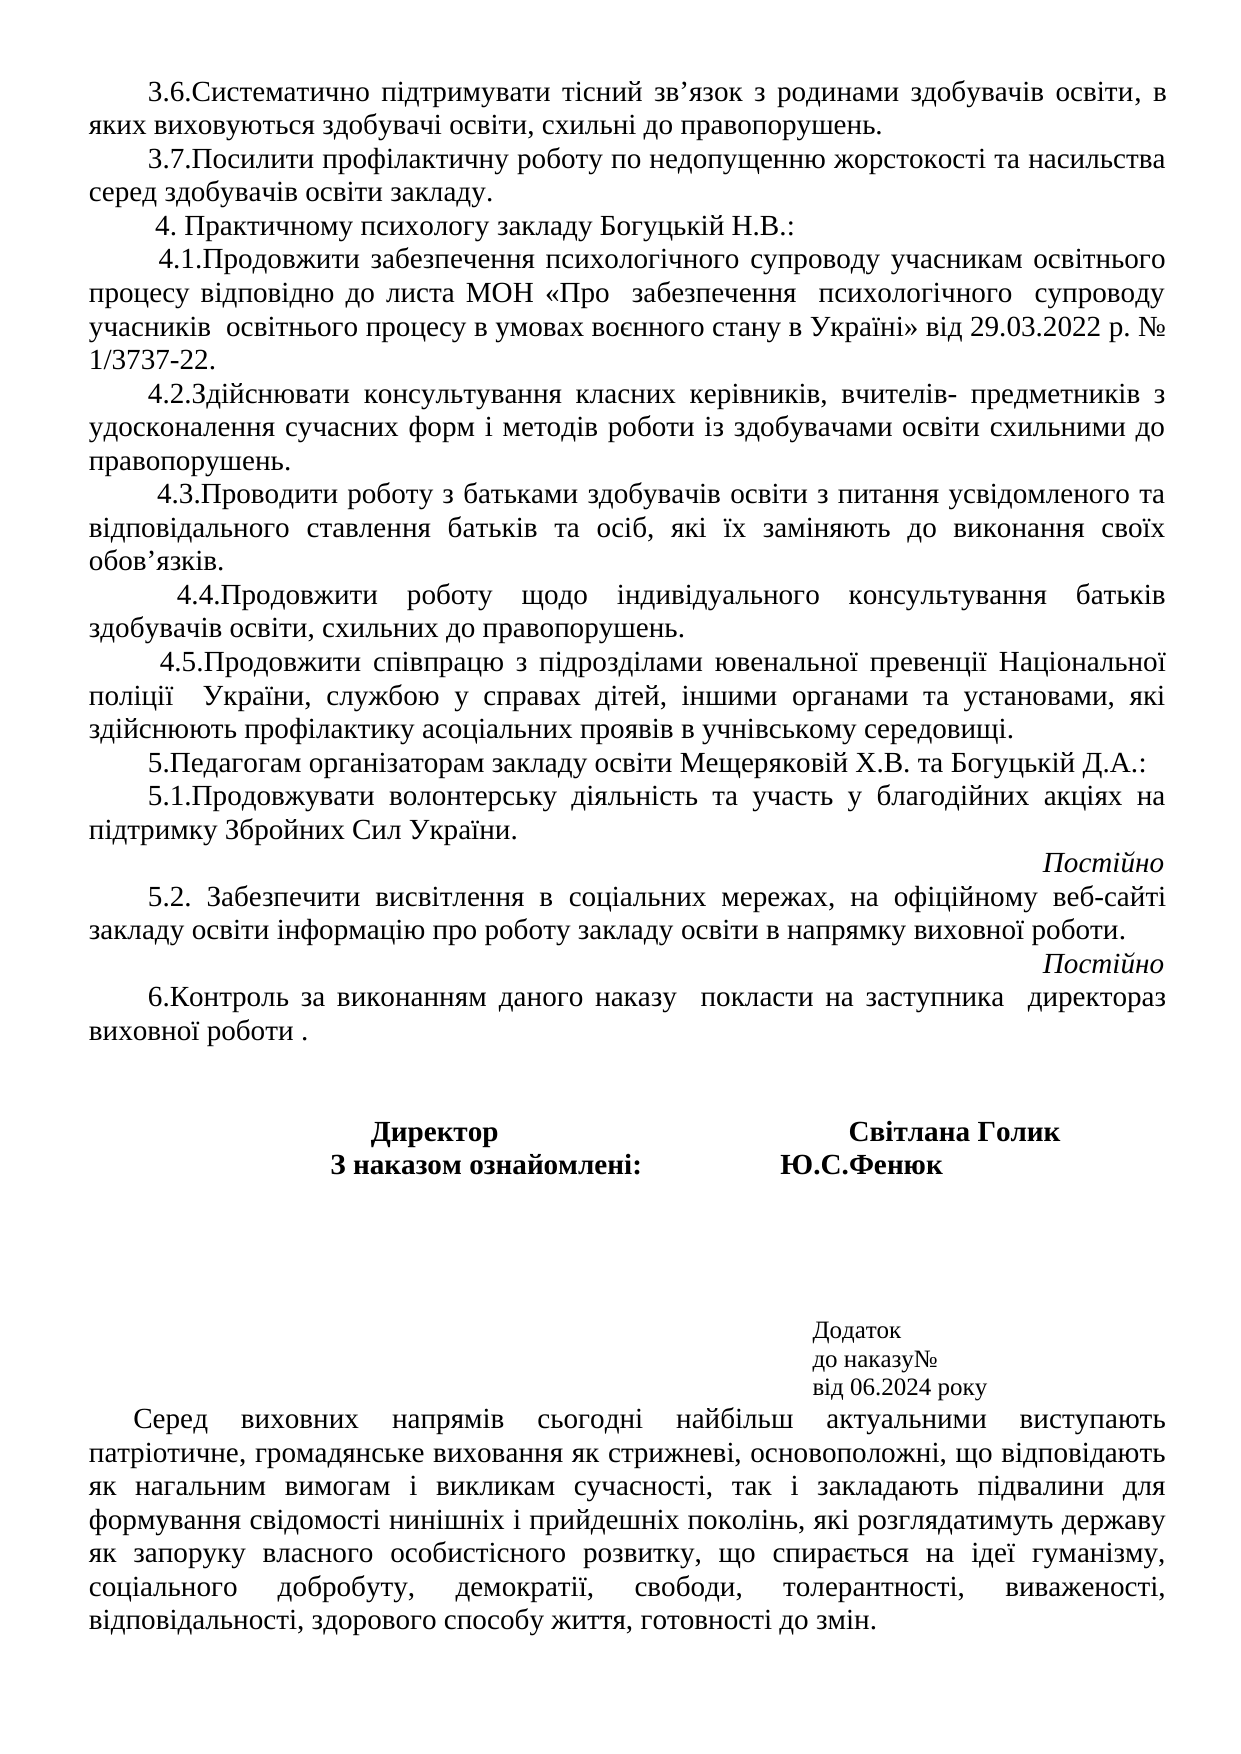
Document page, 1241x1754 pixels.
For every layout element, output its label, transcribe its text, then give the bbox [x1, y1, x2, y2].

text З наказом ознайомлені: Ю.С.Фенюк [89, 1147, 1167, 1181]
text 4.4.Продовжити роботу щодо індивідуального консультування батьків здобувачів освіти, схильних до правопорушень. [89, 577, 1167, 644]
text 3.7.Посилити профілактичну роботу по недопущенню жорстокості та насильства серед здобувачів освіти закладу. [89, 141, 1167, 208]
text 3.6.Систематично підтримувати тісний зв’язок з родинами здобувачів освіти, в яких виховуються здобувачі освіти, схильні до правопорушень. [89, 74, 1167, 141]
list 5.Педагогам організаторам закладу освіти Мещеряковій Х.В. та Богуцькій Д.А.: [148, 745, 1167, 778]
text Серед виховних напрямів сьогодні найбільш актуальними виступають патріотичне, громадянське виховання як стрижневі, основоположні, що відповідають як нагальним вимогам і викликам сучасності, так і закладають підвалини для формування свідомості нинішніх і прийдешніх поколінь, які розглядатимуть державу як запоруку власного особистісного розвитку, що спирається на ідеї гуманізму, соціального добробуту, демократії, свободи, толерантності, виваженості, відповідальності, здорового способу життя, готовності до змін. [89, 1401, 1167, 1636]
text Додаток [89, 1315, 1167, 1344]
text 6.Контроль за виконанням даного наказу покласти на заступника директораз виховної роботи . [89, 979, 1167, 1047]
text до наказу№ [89, 1344, 1167, 1372]
list Директор Світлана Голик [148, 1114, 1167, 1147]
text 4. Практичному психологу закладу Богуцькій Н.В.: [89, 208, 1167, 242]
text 4.1.Продовжити забезпечення психологічного супроводу учасникам освітнього процесу відповідно до листа МОН «Про забезпечення психологічного супроводу учасників освітнього процесу в умовах воєнного стану в Україні» від 29.03.2022 р. № 1/3737-22. [89, 242, 1167, 376]
text 4.2.Здійснювати консультування класних керівників, вчителів- предметників з удосконалення сучасних форм і методів роботи із здобувачами освіти схильними до правопорушень. [89, 376, 1167, 476]
text від 06.2024 року [89, 1372, 1167, 1401]
text 5.2. Забезпечити висвітлення в соціальних мережах, на офіційному веб-сайті закладу освіти інформацію про роботу закладу освіти в напрямку виховної роботи. [89, 879, 1167, 946]
text 5.1.Продовжувати волонтерську діяльність та участь у благодійних акціях на підтримку Збройних Сил України. [89, 778, 1167, 845]
text Постійно [89, 946, 1167, 979]
text Постійно [89, 845, 1167, 879]
text 4.5.Продовжити співпрацю з підрозділами ювенальної превенції Національної поліції України, службою у справах дітей, іншими органами та установами, які здійснюють профілактику асоціальних проявів в учнівському середовищі. [89, 644, 1167, 745]
text 4.3.Проводити роботу з батьками здобувачів освіти з питання усвідомленого та відповідального ставлення батьків та осіб, які їх заміняють до виконання своїх обов’язків. [89, 476, 1167, 577]
